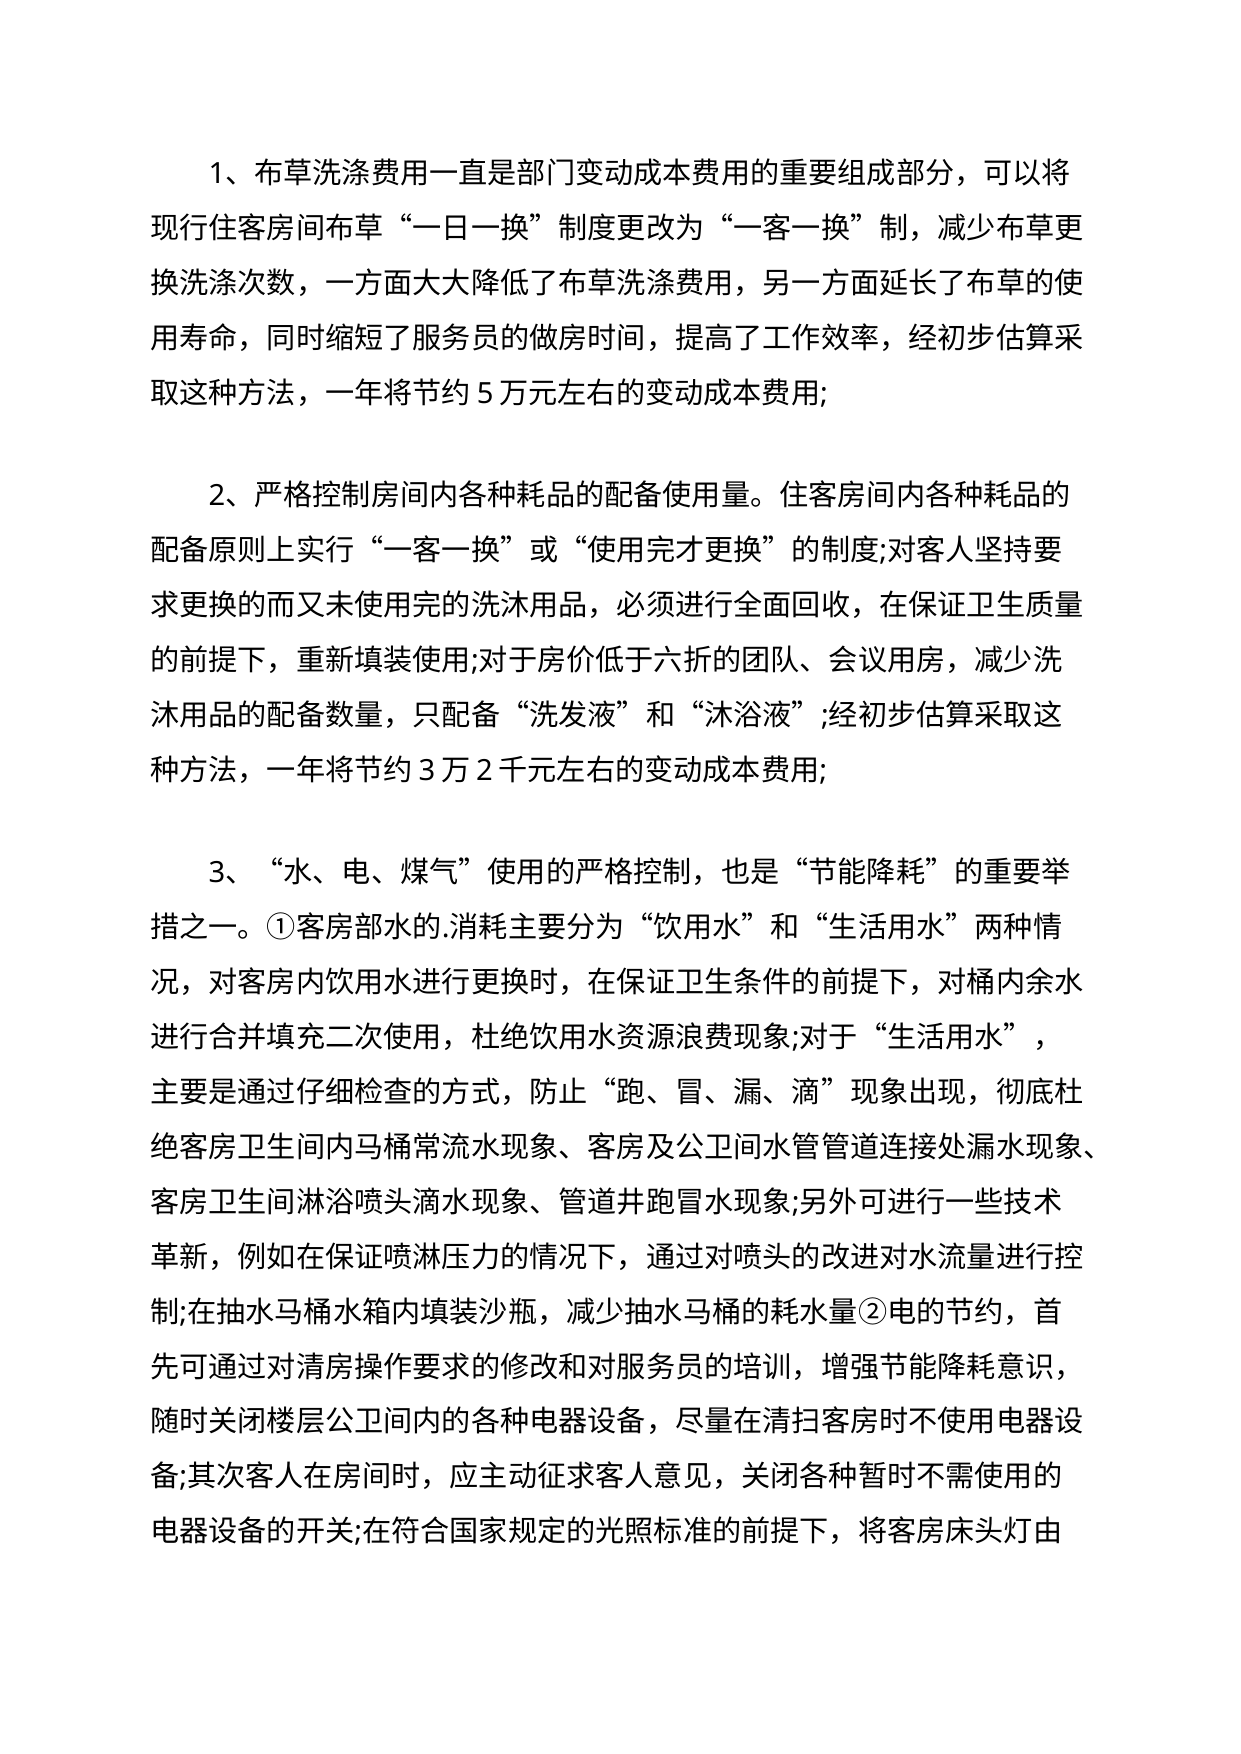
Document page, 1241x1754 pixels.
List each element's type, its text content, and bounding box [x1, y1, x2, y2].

text 2、严格控制房间内各种耗品的配备使用量。住客房间内各种耗品的配备原则上实行“一客一换”或“使用完才更换”的制度;对客人坚持要求更换的而又未使用完的洗沐用品，必须进行全面回收，在保证卫生质量的前提下，重新填装使用;对于房价低于六折的团队、会议用房，减少洗沐用品的配备数量，只配备“洗发液”和“沐浴液”;经初步估算采取这种方法，一年将节约3万2千元左右的变动成本费用; [150, 472, 1090, 789]
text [150, 848, 1090, 1550]
text 1、布草洗涤费用一直是部门变动成本费用的重要组成部分，可以将现行住客房间布草“一日一换”制度更改为“一客一换”制，减少布草更换洗涤次数，一方面大大降低了布草洗涤费用，另一方面延长了布草的使用寿命，同时缩短了服务员的做房时间，提高了工作效率，经初步估算采取这种方法，一年将节约5万元左右的变动成本费用; [150, 150, 1090, 412]
